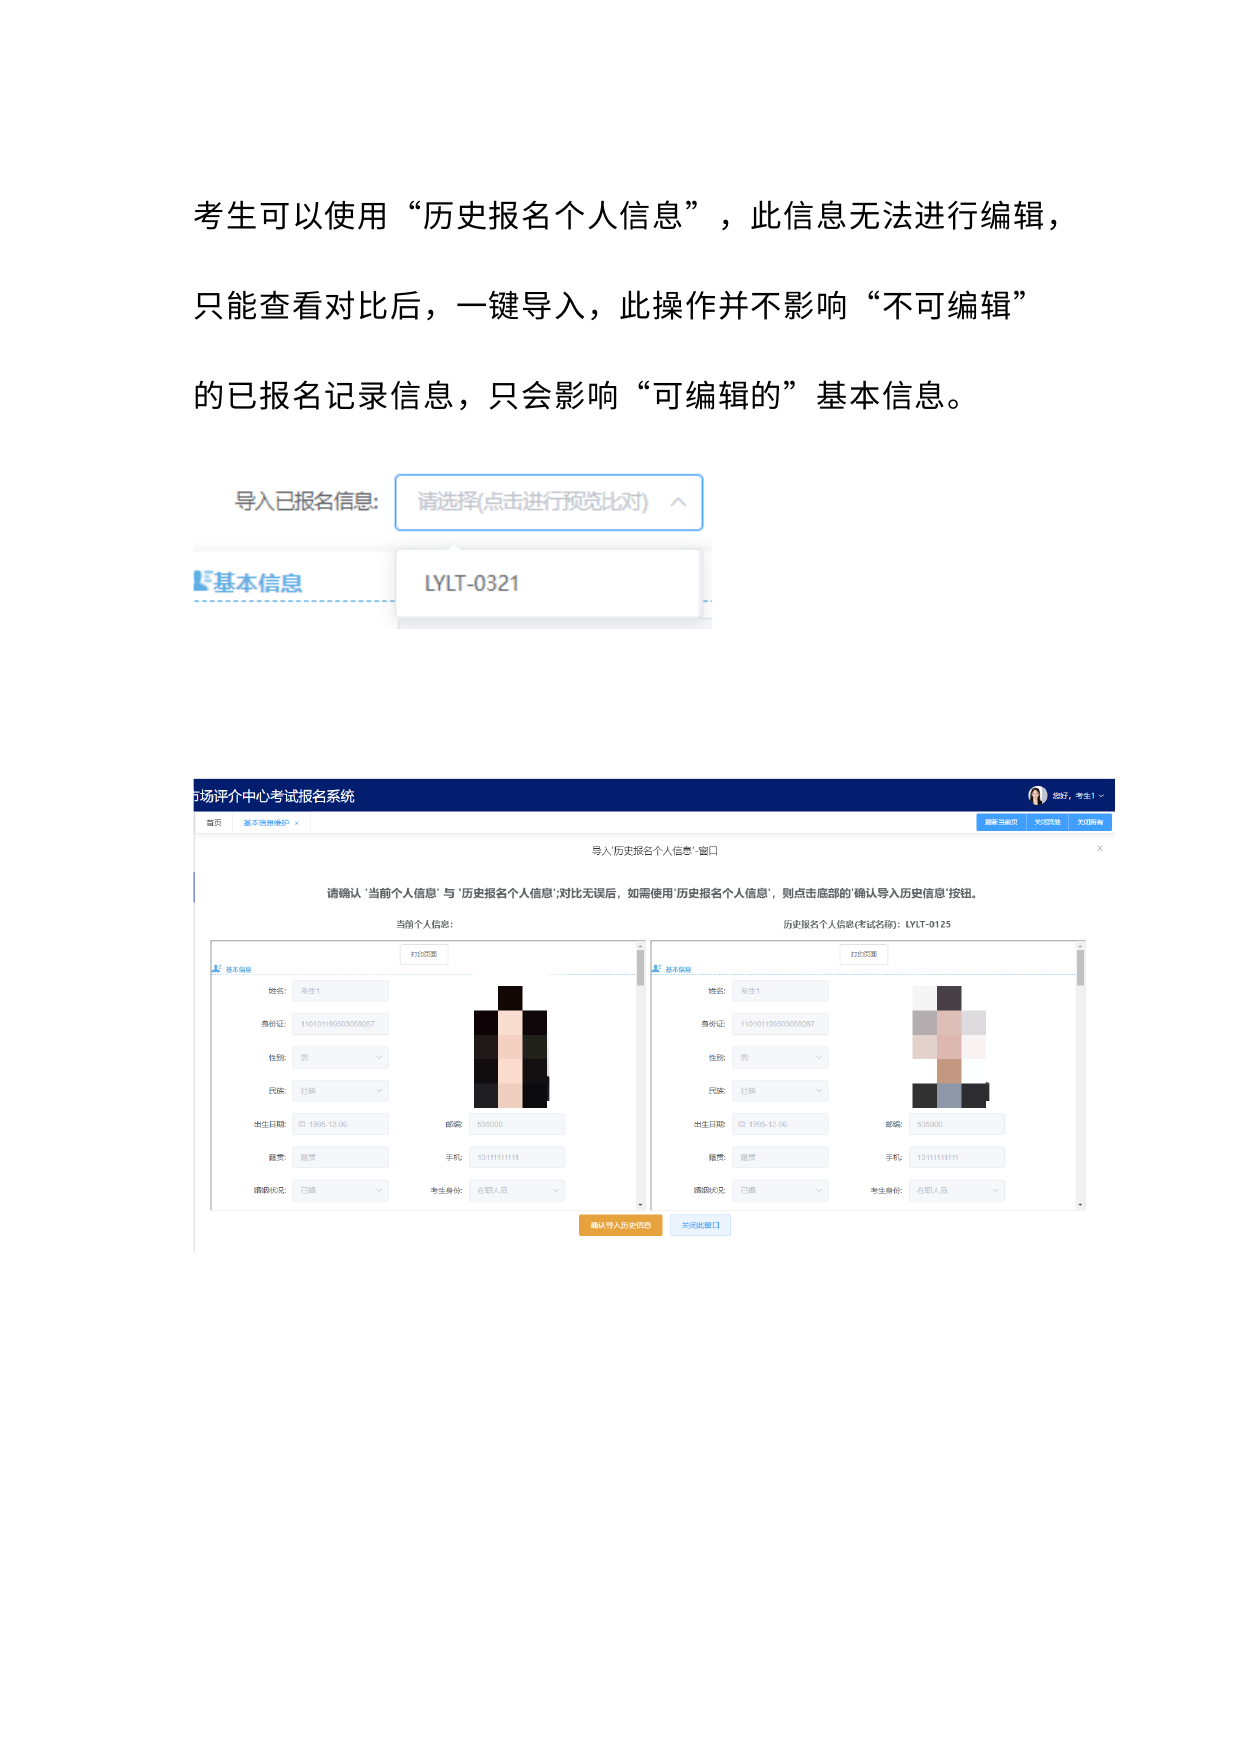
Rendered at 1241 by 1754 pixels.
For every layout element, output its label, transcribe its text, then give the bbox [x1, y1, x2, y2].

picture [193, 447, 713, 629]
text 考生可以使用“历史报名个人信息”，此信息无法进行编辑，只能查看对比后，一键导入，此操作并不影响“不可编辑”的已报名记录信息，只会影响“可编辑的”基本信息。 [193, 183, 1047, 424]
picture [193, 778, 1115, 1252]
